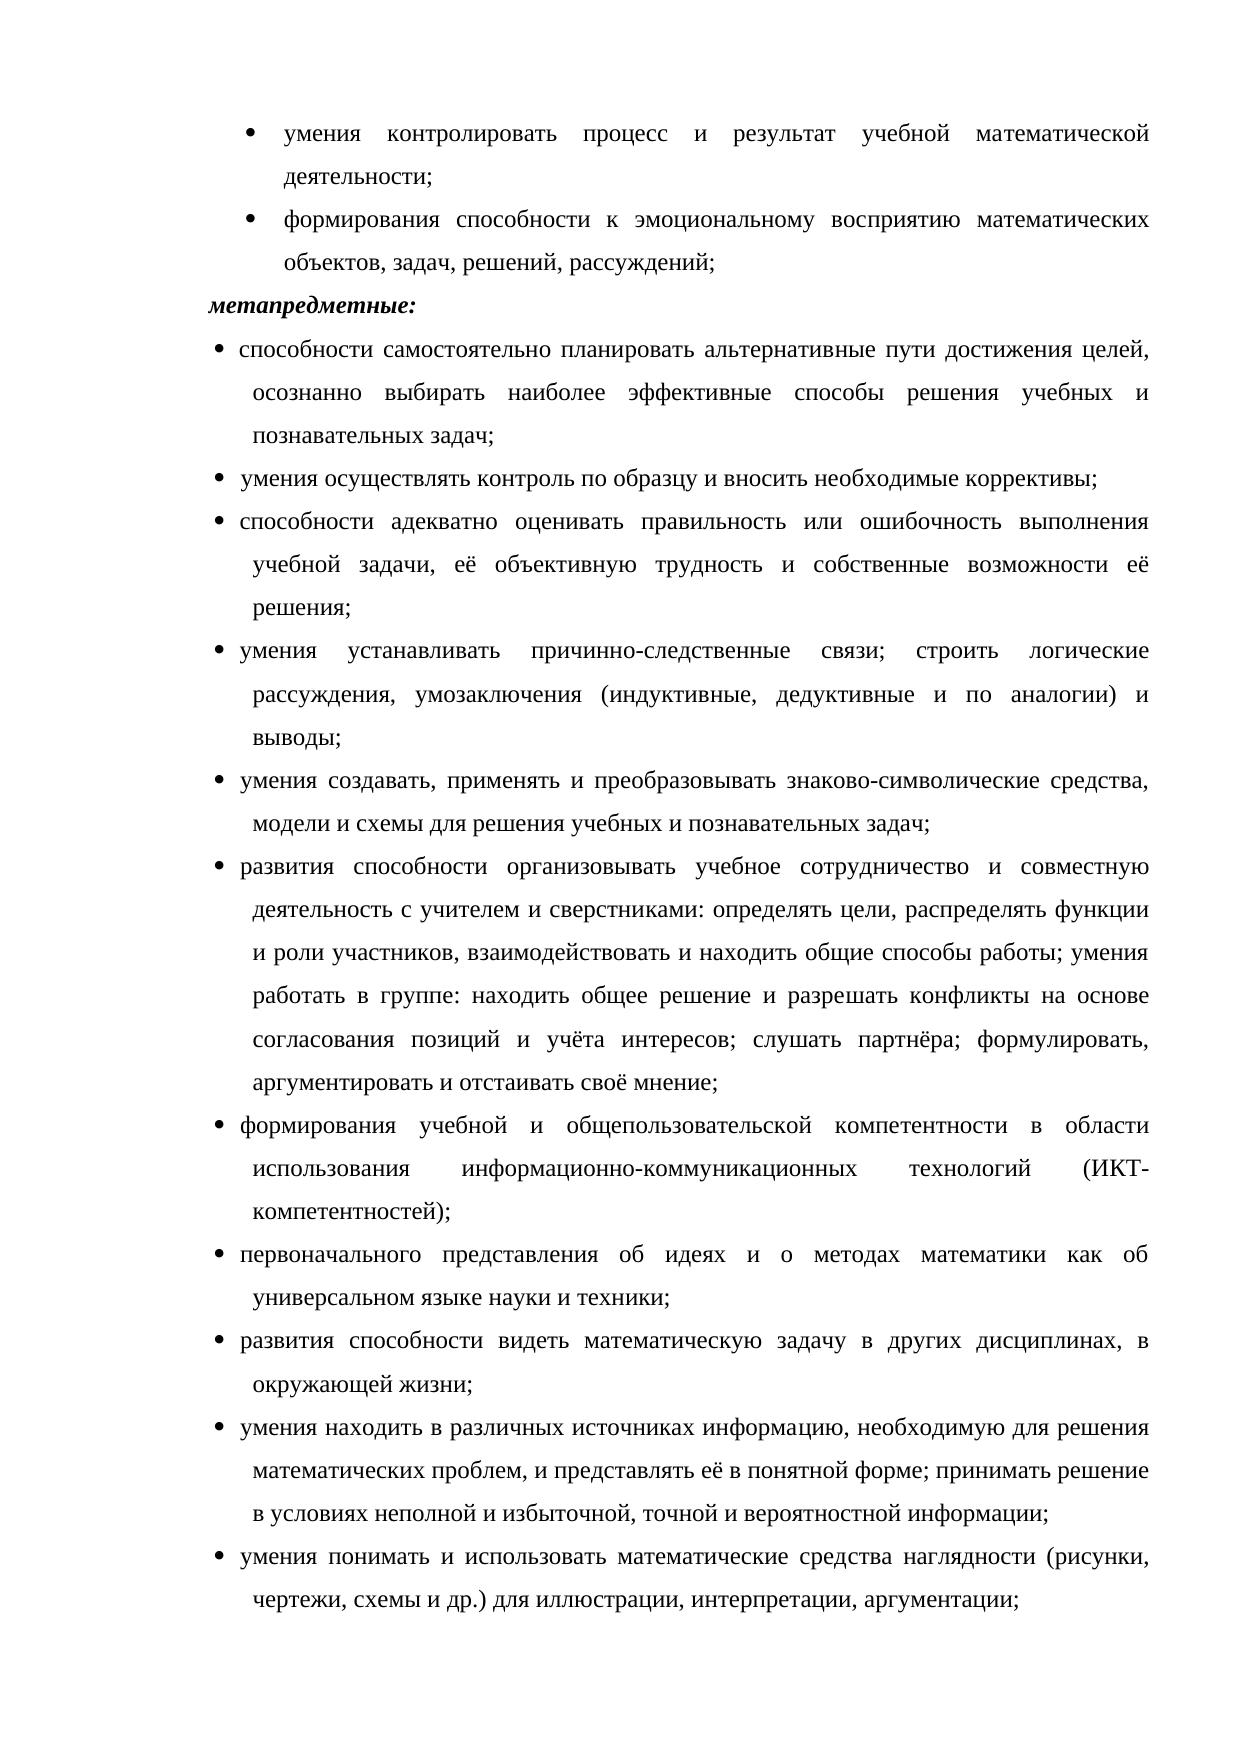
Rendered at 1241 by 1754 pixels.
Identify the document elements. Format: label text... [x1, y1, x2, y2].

list умения понимать и использовать математические средства наглядности (рисунки, чертежи, схемы и др.) для иллюстрации, интерпретации, аргументации; [215, 1541, 1149, 1613]
list умения осуществлять контроль по образцу и вносить необходимые коррективы; [215, 463, 1149, 492]
list умения устанавливать причинно-следственные связи; строить логические рассуждения, умозаключения (индуктивные, дедуктивные и по аналогии) и выводы; [215, 636, 1149, 751]
text метапредметные: [179, 291, 1152, 319]
list умения находить в различных источниках информацию, необходимую для решения математических проблем, и представлять её в понятной форме; принимать решение в условиях неполной и избыточной, точной и вероятностной информации; [215, 1412, 1149, 1527]
list развития способности организовывать учебное сотрудничество и совместную деятельность с учителем и сверстниками: определять цели, распределять функции и роли участников, взаимодействовать и находить общие способы работы; умения работать в группе: находить общее решение и разрешать конфликты на основе согласования позиций и учёта интересов; слушать партнёра; формулировать, аргументировать и отстаивать своё мнение; [215, 851, 1149, 1096]
list умения создавать, применять и преобразовывать знаково-символические средства, модели и схемы для решения учебных и познавательных задач; [215, 765, 1149, 837]
list способности самостоятельно планировать альтернативные пути достижения целей, осознанно выбирать наиболее эффективные способы решения учебных и познавательных задач; [215, 334, 1149, 449]
list развития способности видеть математическую задачу в других дисциплинах, в окружающей жизни; [215, 1326, 1149, 1397]
list способности адекватно оценивать правильность или ошибочность выполнения учебной задачи, её объективную трудность и собственные возможности её решения; [215, 506, 1149, 621]
list умения контролировать процесс и результат учебной математической деятельности; [246, 118, 1149, 190]
list формирования способности к эмоциональному восприятию математических объектов, задач, решений, рассуждений; [246, 204, 1149, 276]
list первоначального представления об идеях и о методах математики как об универсальном языке науки и техники; [215, 1239, 1149, 1311]
list формирования учебной и общепользовательской компетентности в области использования информационно-коммуникационных технологий (ИКТ-компетентностей); [215, 1110, 1149, 1225]
